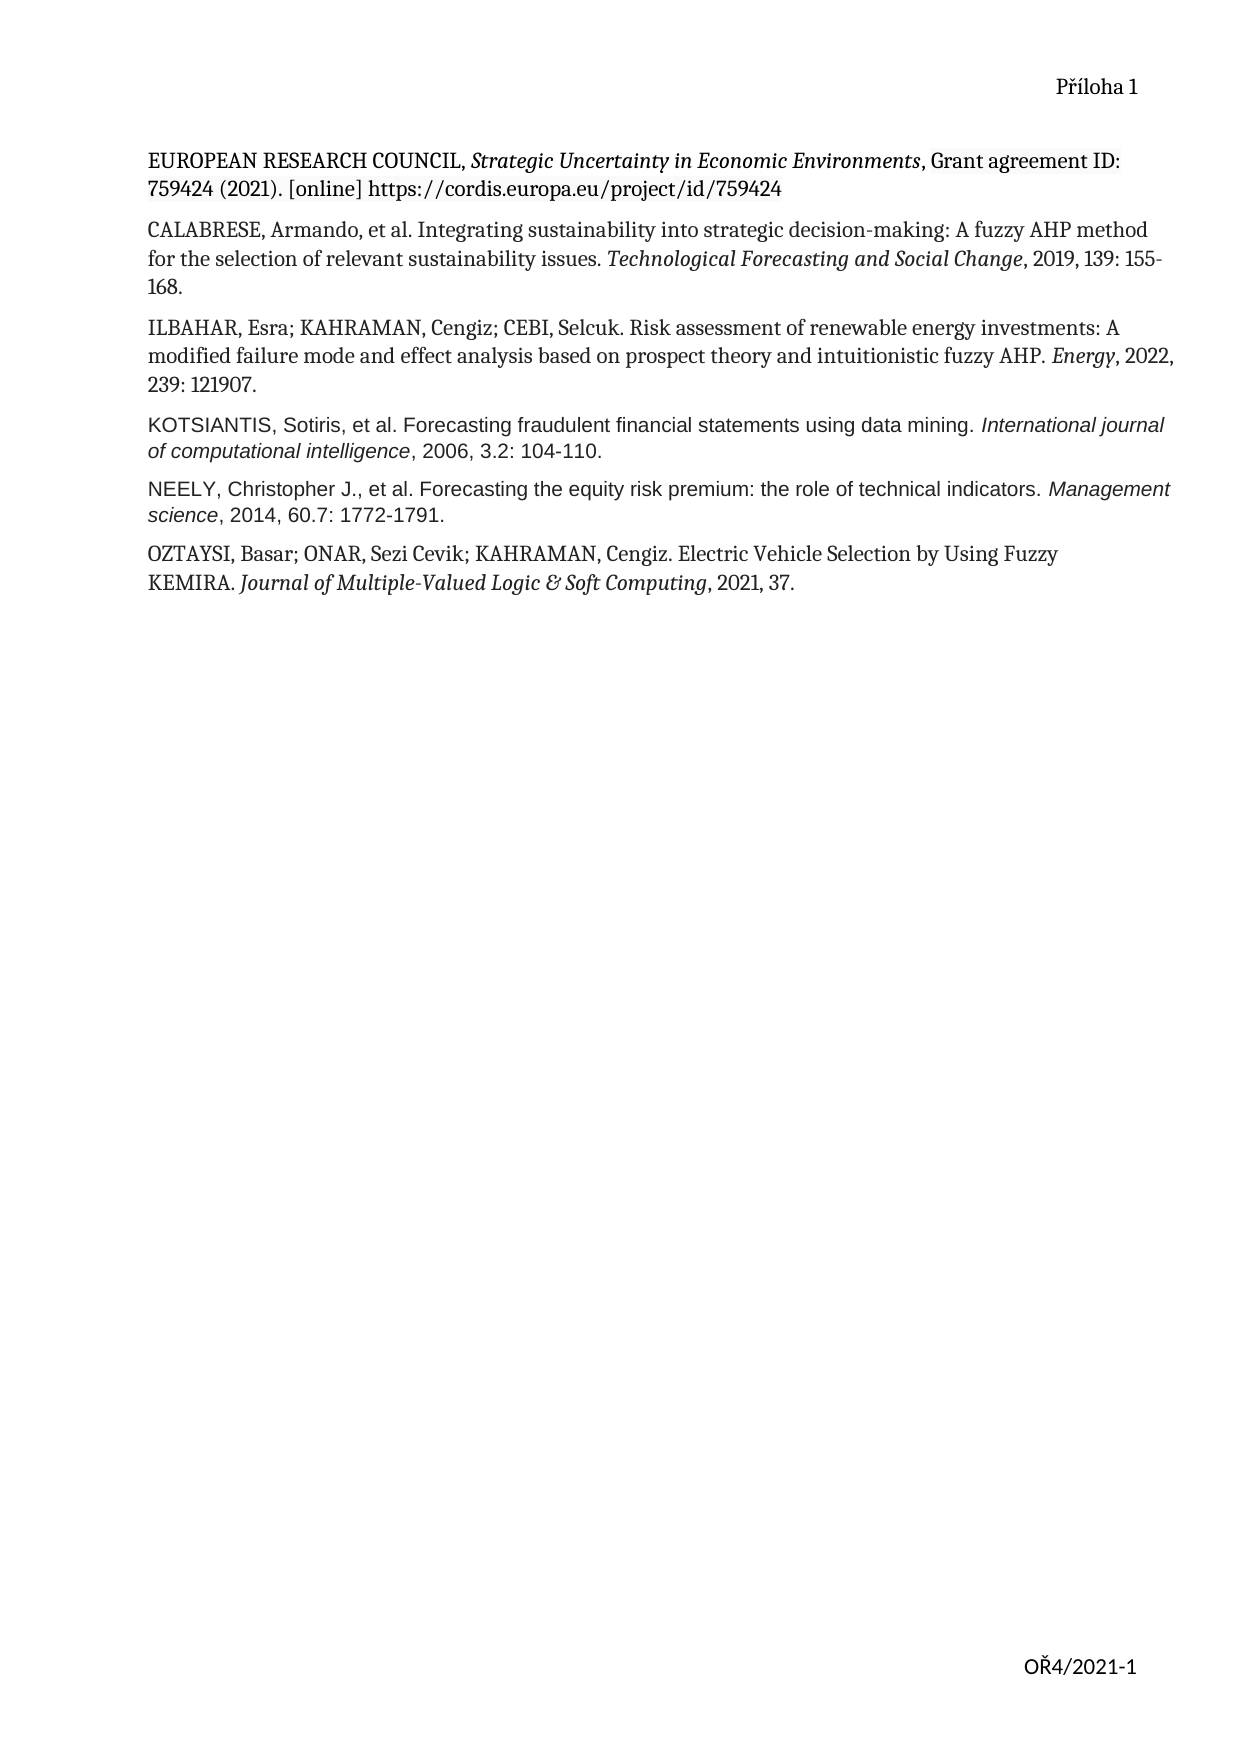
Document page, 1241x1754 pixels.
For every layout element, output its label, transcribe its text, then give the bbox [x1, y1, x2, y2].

text KOTSIANTIS, Sotiris, et al. Forecasting fraudulent financial statements using data mining. International journal of computational intelligence, 2006, 3.2: 104-110. [148, 413, 1181, 462]
text ILBAHAR, Esra; KAHRAMAN, Cengiz; CEBI, Selcuk. Risk assessment of renewable energy investments: A modified failure mode and effect analysis based on prospect theory and intuitionistic fuzzy AHP. Energy, 2022, 239: 121907. [148, 315, 1181, 398]
text OZTAYSI, Basar; ONAR, Sezi Cevik; KAHRAMAN, Cengiz. Electric Vehicle Selection by Using Fuzzy KEMIRA. Journal of Multiple-Valued Logic & Soft Computing, 2021, 37. [148, 541, 1181, 596]
subtitle European Research Council, Strategic Uncertainty in Economic Environments, Grant agreement ID: 759424 (2021). [online] https://cordis.europa.eu/project/id/759424 [148, 148, 1181, 202]
text NEELY, Christopher J., et al. Forecasting the equity risk premium: the role of technical indicators. Management science, 2014, 60.7: 1772-1791. [148, 477, 1181, 527]
text CALABRESE, Armando, et al. Integrating sustainability into strategic decision-making: A fuzzy AHP method for the selection of relevant sustainability issues. Technological Forecasting and Social Change, 2019, 139: 155-168. [148, 217, 1181, 300]
